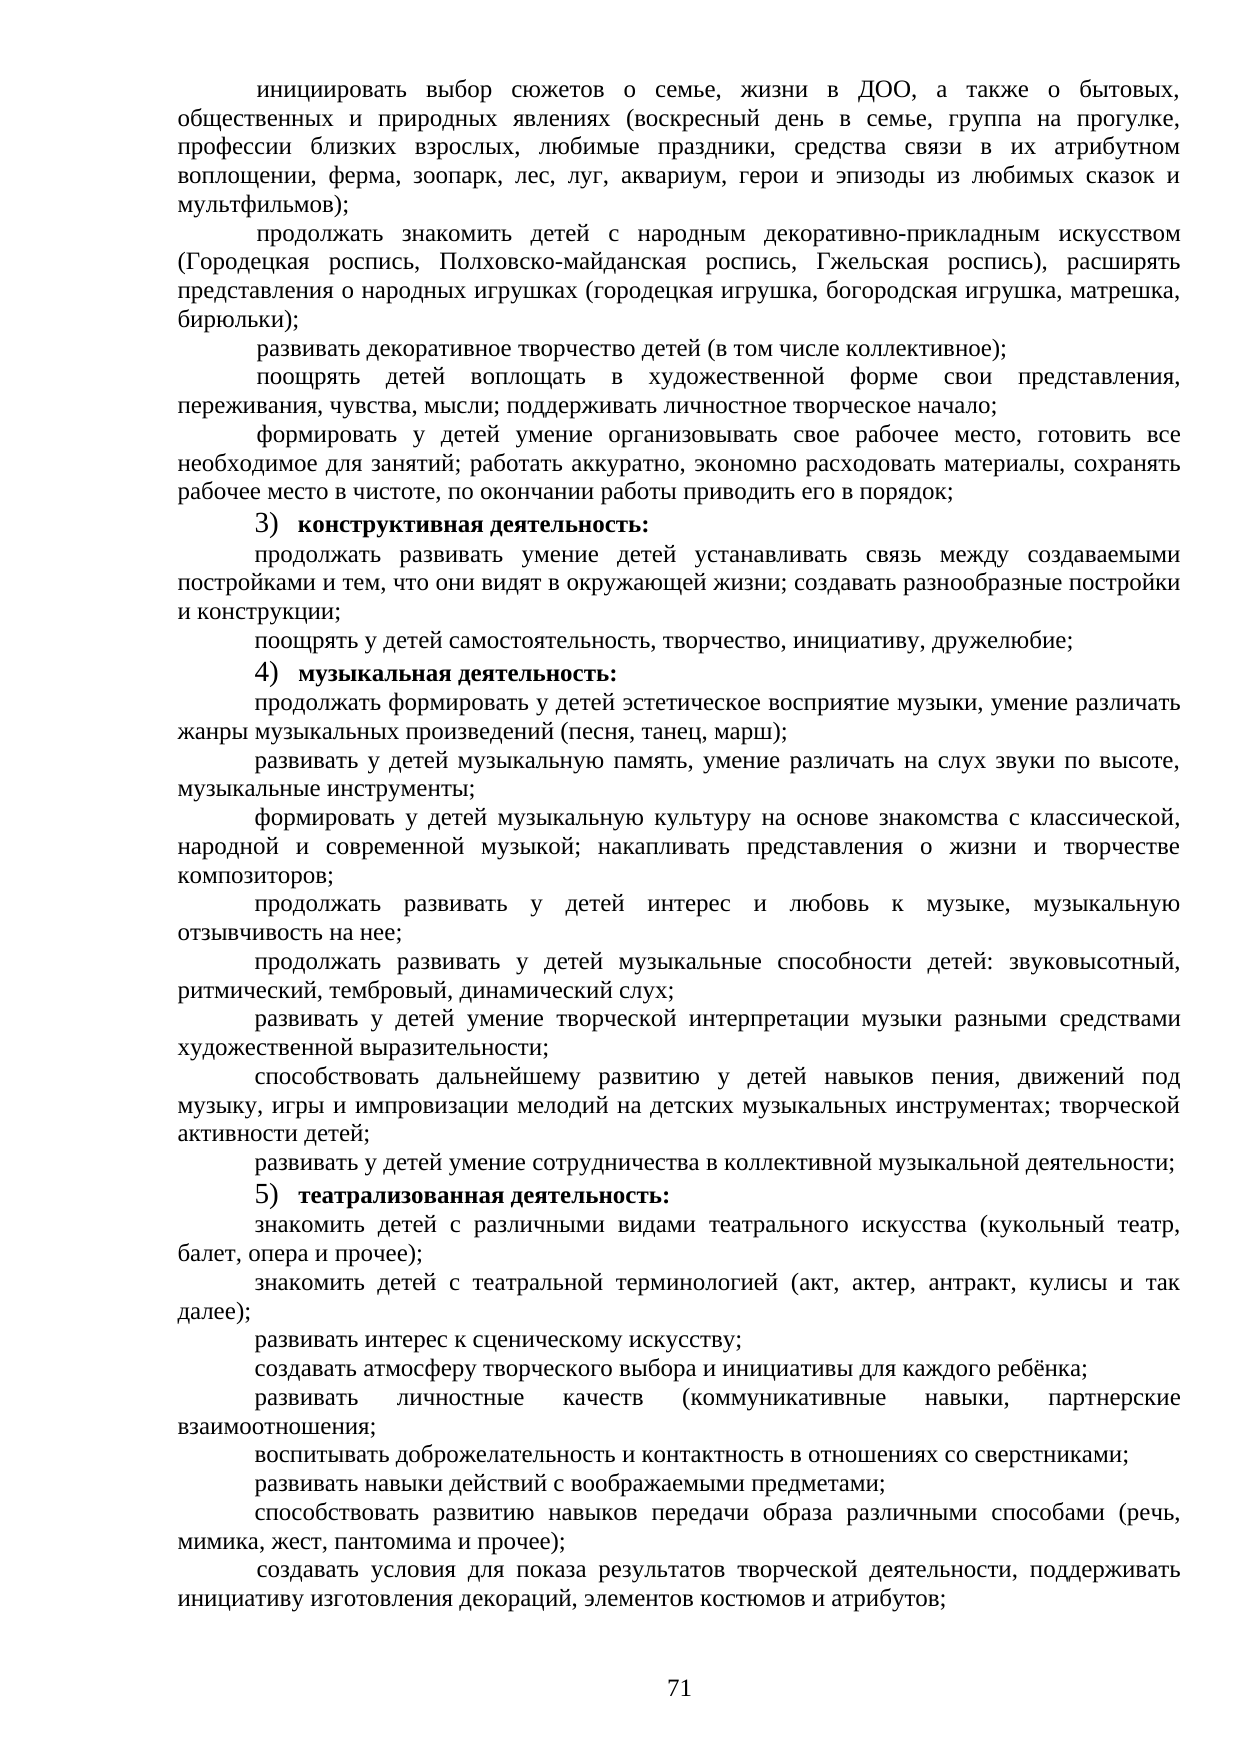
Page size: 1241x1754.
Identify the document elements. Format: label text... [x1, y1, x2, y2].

text поощрять детей воплощать в художественной форме свои представления, переживания, чувства, мысли; поддерживать личностное творческое начало; [177, 361, 1181, 419]
text продолжать знакомить детей с народным декоративно-прикладным искусством (Городецкая роспись, Полховско-майданская роспись, Гжельская роспись), расширять представления о народных игрушках (городецкая игрушка, богородская игрушка, матрешка, бирюльки); [177, 218, 1181, 333]
text развивать навыки действий с воображаемыми предметами; [177, 1468, 1181, 1497]
list музыкальная деятельность: [177, 654, 1181, 687]
text создавать условия для показа результатов творческой деятельности, поддерживать инициативу изготовления декораций, элементов костюмов и атрибутов; [177, 1554, 1181, 1612]
text развивать у детей умение творческой интерпретации музыки разными средствами художественной выразительности; [177, 1003, 1181, 1061]
text продолжать формировать у детей эстетическое восприятие музыки, умение различать жанры музыкальных произведений (песня, танец, марш); [177, 687, 1181, 745]
text формировать у детей умение организовывать свое рабочее место, готовить все необходимое для занятий; работать аккуратно, экономно расходовать материалы, сохранять рабочее место в чистоте, по окончании работы приводить его в порядок; [177, 419, 1181, 505]
text продолжать развивать умение детей устанавливать связь между создаваемыми постройками и тем, что они видят в окружающей жизни; создавать разнообразные постройки и конструкции; [177, 539, 1181, 625]
text инициировать выбор сюжетов о семье, жизни в ДОО, а также о бытовых, общественных и природных явлениях (воскресный день в семье, группа на прогулке, профессии близких взрослых, любимые праздники, средства связи в их атрибутном воплощении, ферма, зоопарк, лес, луг, аквариум, герои и эпизоды из любимых сказок и мультфильмов); [177, 74, 1181, 218]
text развивать декоративное творчество детей (в том числе коллективное); [177, 333, 1181, 361]
text способствовать дальнейшему развитию у детей навыков пения, движений под музыку, игры и импровизации мелодий на детских музыкальных инструментах; творческой активности детей; [177, 1061, 1181, 1147]
text поощрять у детей самостоятельность, творчество, инициативу, дружелюбие; [177, 625, 1181, 654]
text развивать у детей умение сотрудничества в коллективной музыкальной деятельности; [177, 1147, 1181, 1176]
text создавать атмосферу творческого выбора и инициативы для каждого ребёнка; [177, 1353, 1181, 1382]
text формировать у детей музыкальную культуру на основе знакомства с классической, народной и современной музыкой; накапливать представления о жизни и творчестве композиторов; [177, 802, 1181, 888]
text развивать личностные качеств (коммуникативные навыки, партнерские взаимоотношения; [177, 1382, 1181, 1439]
text знакомить детей с театральной терминологией (акт, актер, антракт, кулисы и так далее); [177, 1267, 1181, 1324]
list театрализованная деятельность: [177, 1176, 1181, 1209]
text способствовать развитию навыков передачи образа различными способами (речь, мимика, жест, пантомима и прочее); [177, 1497, 1181, 1554]
text продолжать развивать у детей интерес и любовь к музыке, музыкальную отзывчивость на нее; [177, 888, 1181, 946]
text развивать интерес к сценическому искусству; [177, 1324, 1181, 1353]
text воспитывать доброжелательность и контактность в отношениях со сверстниками; [177, 1439, 1181, 1468]
list конструктивная деятельность: [177, 505, 1181, 539]
text знакомить детей с различными видами театрального искусства (кукольный театр, балет, опера и прочее); [177, 1209, 1181, 1267]
text продолжать развивать у детей музыкальные способности детей: звуковысотный, ритмический, тембровый, динамический слух; [177, 946, 1181, 1003]
text развивать у детей музыкальную память, умение различать на слух звуки по высоте, музыкальные инструменты; [177, 745, 1181, 802]
